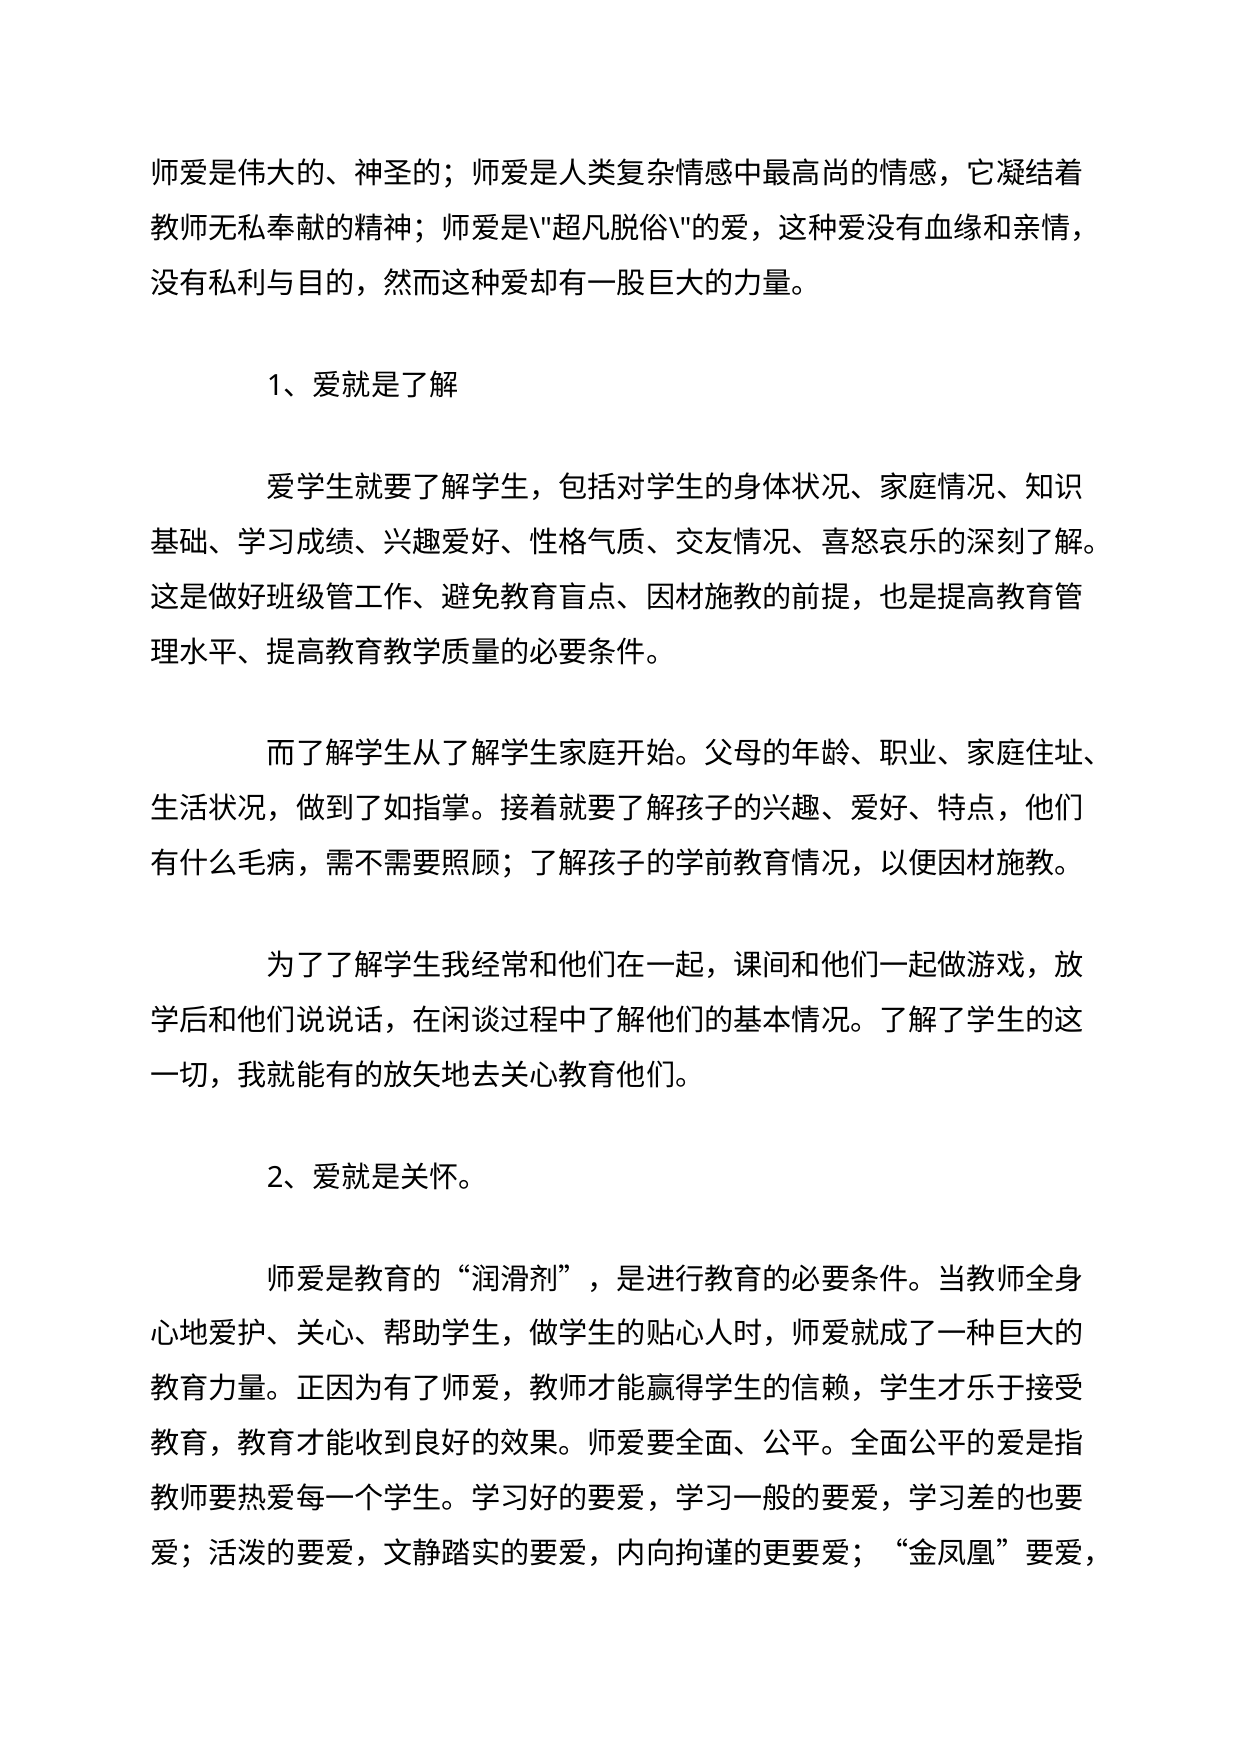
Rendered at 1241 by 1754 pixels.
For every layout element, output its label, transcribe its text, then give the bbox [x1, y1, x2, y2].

text 而了解学生从了解学生家庭开始。父母的年龄、职业、家庭住址、生活状况，做到了如指掌。接着就要了解孩子的兴趣、爱好、特点，他们有什么毛病，需不需要照顾；了解孩子的学前教育情况，以便因材施教。 [150, 730, 1090, 882]
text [150, 1255, 1090, 1572]
text 爱学生就要了解学生，包括对学生的身体状况、家庭情况、知识基础、学习成绩、兴趣爱好、性格气质、交友情况、喜怒哀乐的深刻了解。这是做好班级管工作、避免教育盲点、因材施教的前提，也是提高教育管理水平、提高教育教学质量的必要条件。 [150, 464, 1090, 671]
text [150, 150, 1090, 302]
text 1、爱就是了解 [150, 362, 1090, 404]
text 2、爱就是关怀。 [150, 1153, 1090, 1196]
text 为了了解学生我经常和他们在一起，课间和他们一起做游戏，放学后和他们说说话，在闲谈过程中了解他们的基本情况。了解了学生的这一切，我就能有的放矢地去关心教育他们。 [150, 942, 1090, 1094]
